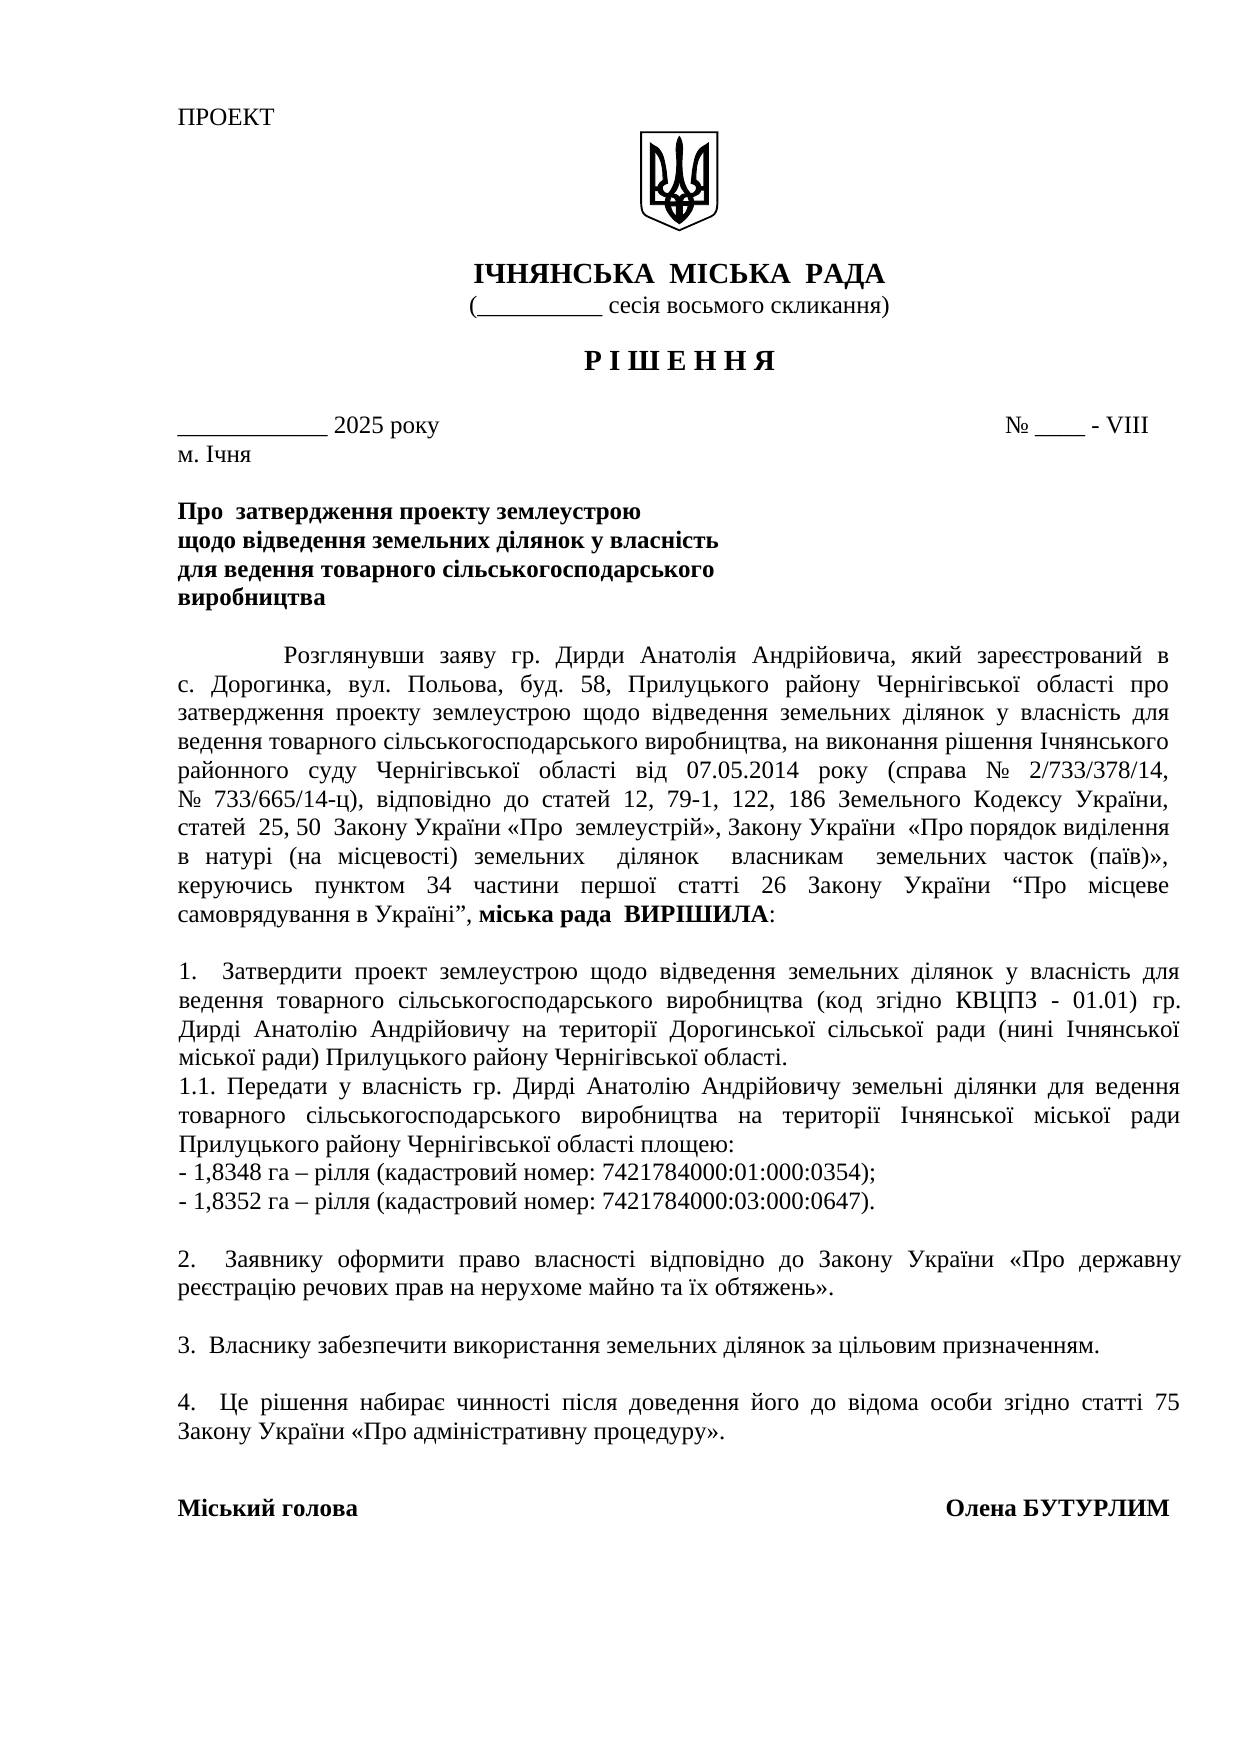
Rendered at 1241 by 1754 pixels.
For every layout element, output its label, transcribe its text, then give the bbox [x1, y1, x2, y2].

text м. Ічня [177, 439, 1181, 467]
list 1. Затвердити проект землеустрою щодо відведення земельних ділянок у власність для ведення товарного сільськогосподарського виробництва (код згідно КВЦПЗ - 01.01) гр. Дирді Анатолію Андрійовичу на території Дорогинської сільської ради (нині Ічнянської міської ради) Прилуцького району Чернігівської області. [178, 956, 1181, 1071]
table_header Про затвердження проекту землеустрою щодо відведення земельних ділянок у власність для ведення товарного сільськогосподарського виробництва Розглянувши заяву гр. Дирди Анатолія Андрійовича, який зареєстрований в с. Дорогинка, вул. Польова, буд. 58, Прилуцького району Чернігівської області про затвердження проекту землеустрою щодо відведення земельних ділянок у власність для ведення товарного сільськогосподарського виробництва, на виконання рішення Ічнянського районного суду Чернігівської області від 07.05.2014 року (справа № 2/733/378/14, № 733/665/14-ц), відповідно до статей 12, 79-1, 122, 186 Земельного Кодексу України, статей 25, 50 Закону України «Про землеустрій», Закону України «Про порядок виділення в натурі (на місцевості) земельних ділянок власникам земельних часток (паїв)», керуючись пунктом 34 частини першої статті 26 Закону України “Про місцеве самоврядування в Україні”, міська рада ВИРІШИЛА: [166, 496, 1181, 956]
text Міський голова Олена БУТУРЛИМ [177, 1493, 1181, 1521]
text ІЧНЯНСЬКА МІСЬКА РАДА [177, 257, 1181, 290]
text ____________ 2025 року № ____ - VІІІ [177, 410, 1190, 439]
list - 1,8348 га – рілля (кадастровий номер: 7421784000:01:000:0354); [178, 1157, 1181, 1186]
text (__________ сесія восьмого скликання) [177, 290, 1181, 319]
list - 1,8352 га – рілля (кадастровий номер: 7421784000:03:000:0647). [178, 1186, 1181, 1215]
list 1.1. Передати у власність гр. Дирді Анатолію Андрійовичу земельні ділянки для ведення товарного сільськогосподарського виробництва на території Ічнянської міської ради Прилуцького району Чернігівської області площею: [178, 1071, 1181, 1157]
list 2. Заявнику оформити право власності відповідно до Закону України «Про державну реєстрацію речових прав на нерухоме майно та їх обтяжень». [177, 1244, 1181, 1301]
text 4. Це рішення набирає чинності після доведення його до відома особи згідно статті 75 Закону України «Про адміністративну процедуру». [177, 1387, 1181, 1445]
text 3. Власнику забезпечити використання земельних ділянок за цільовим призначенням. [177, 1330, 1181, 1359]
text Р І Ш Е Н Н Я [177, 343, 1181, 376]
